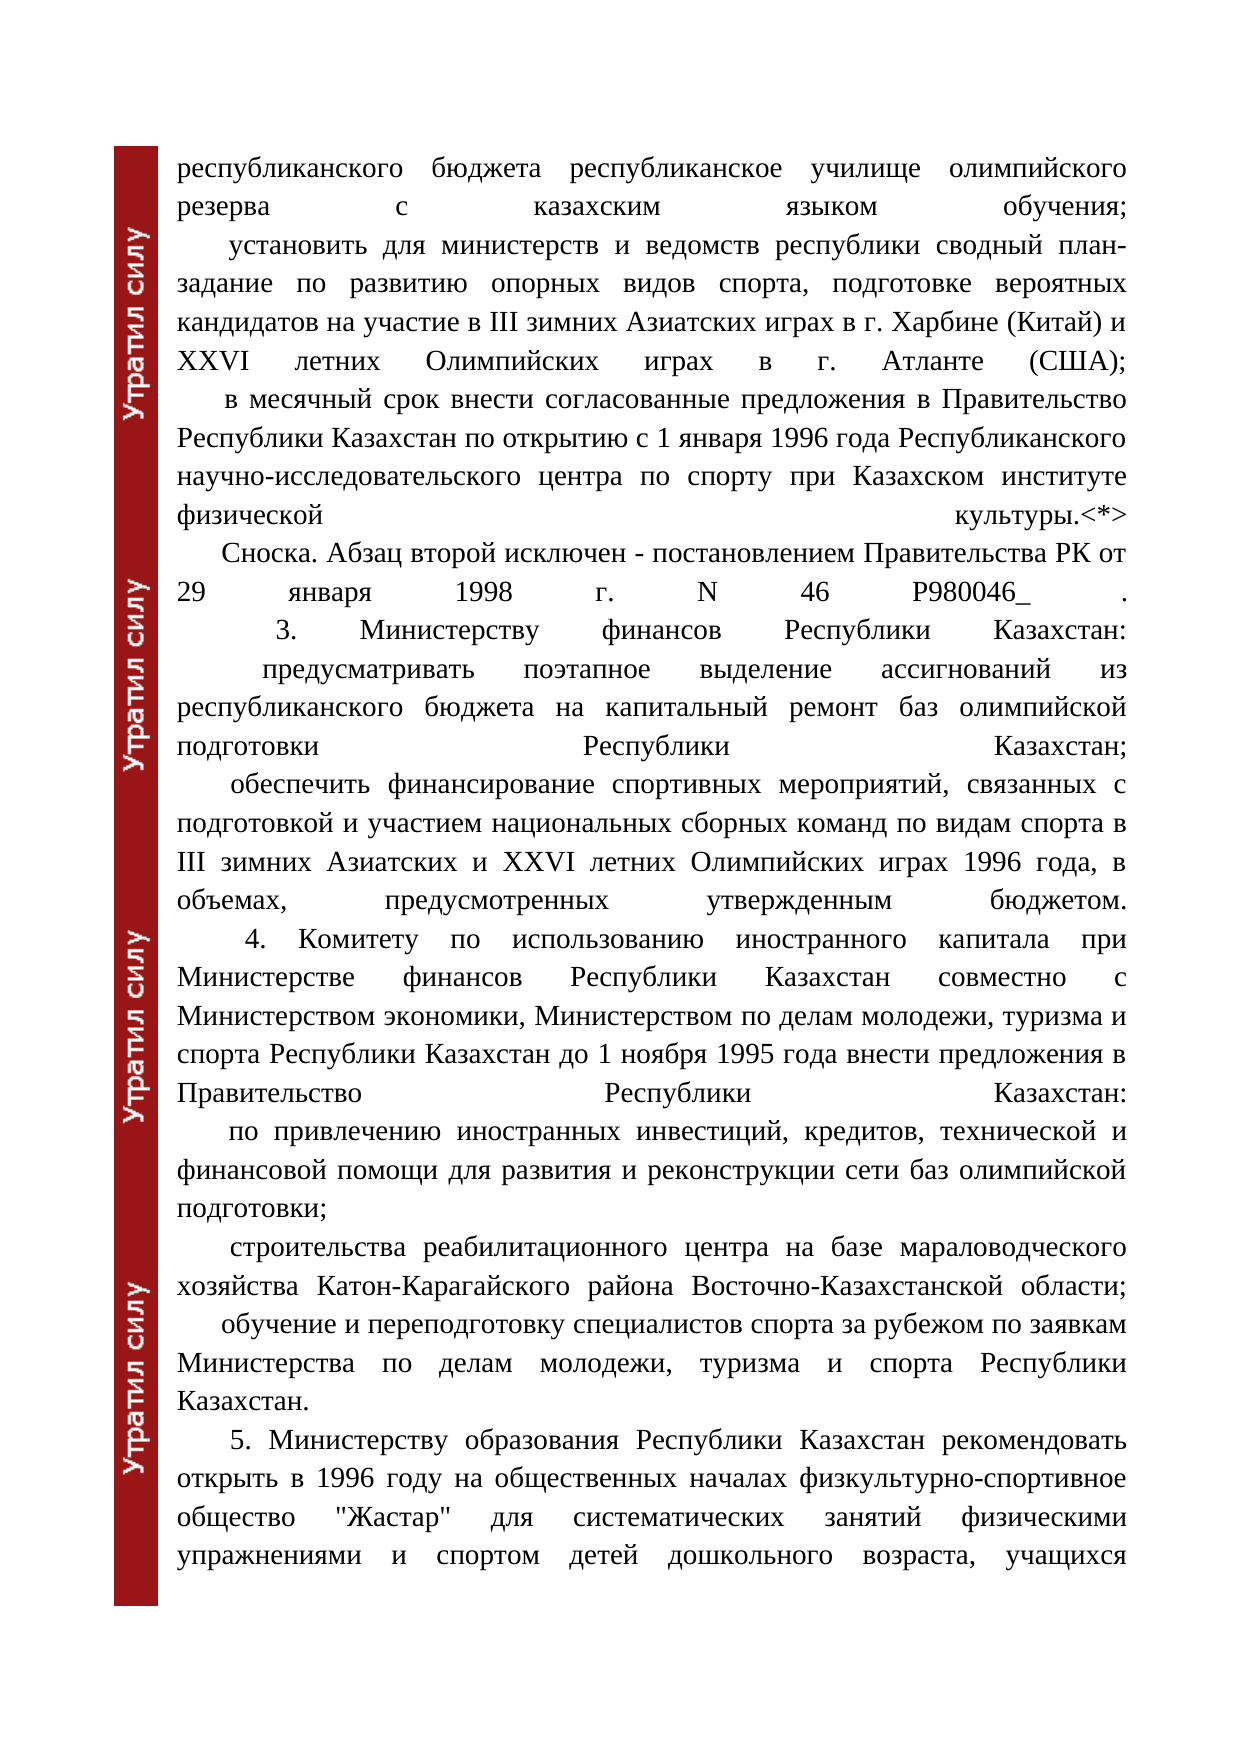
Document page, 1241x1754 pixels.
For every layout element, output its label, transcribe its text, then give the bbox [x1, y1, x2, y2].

picture [114, 1571, 158, 1606]
picture [114, 146, 158, 150]
